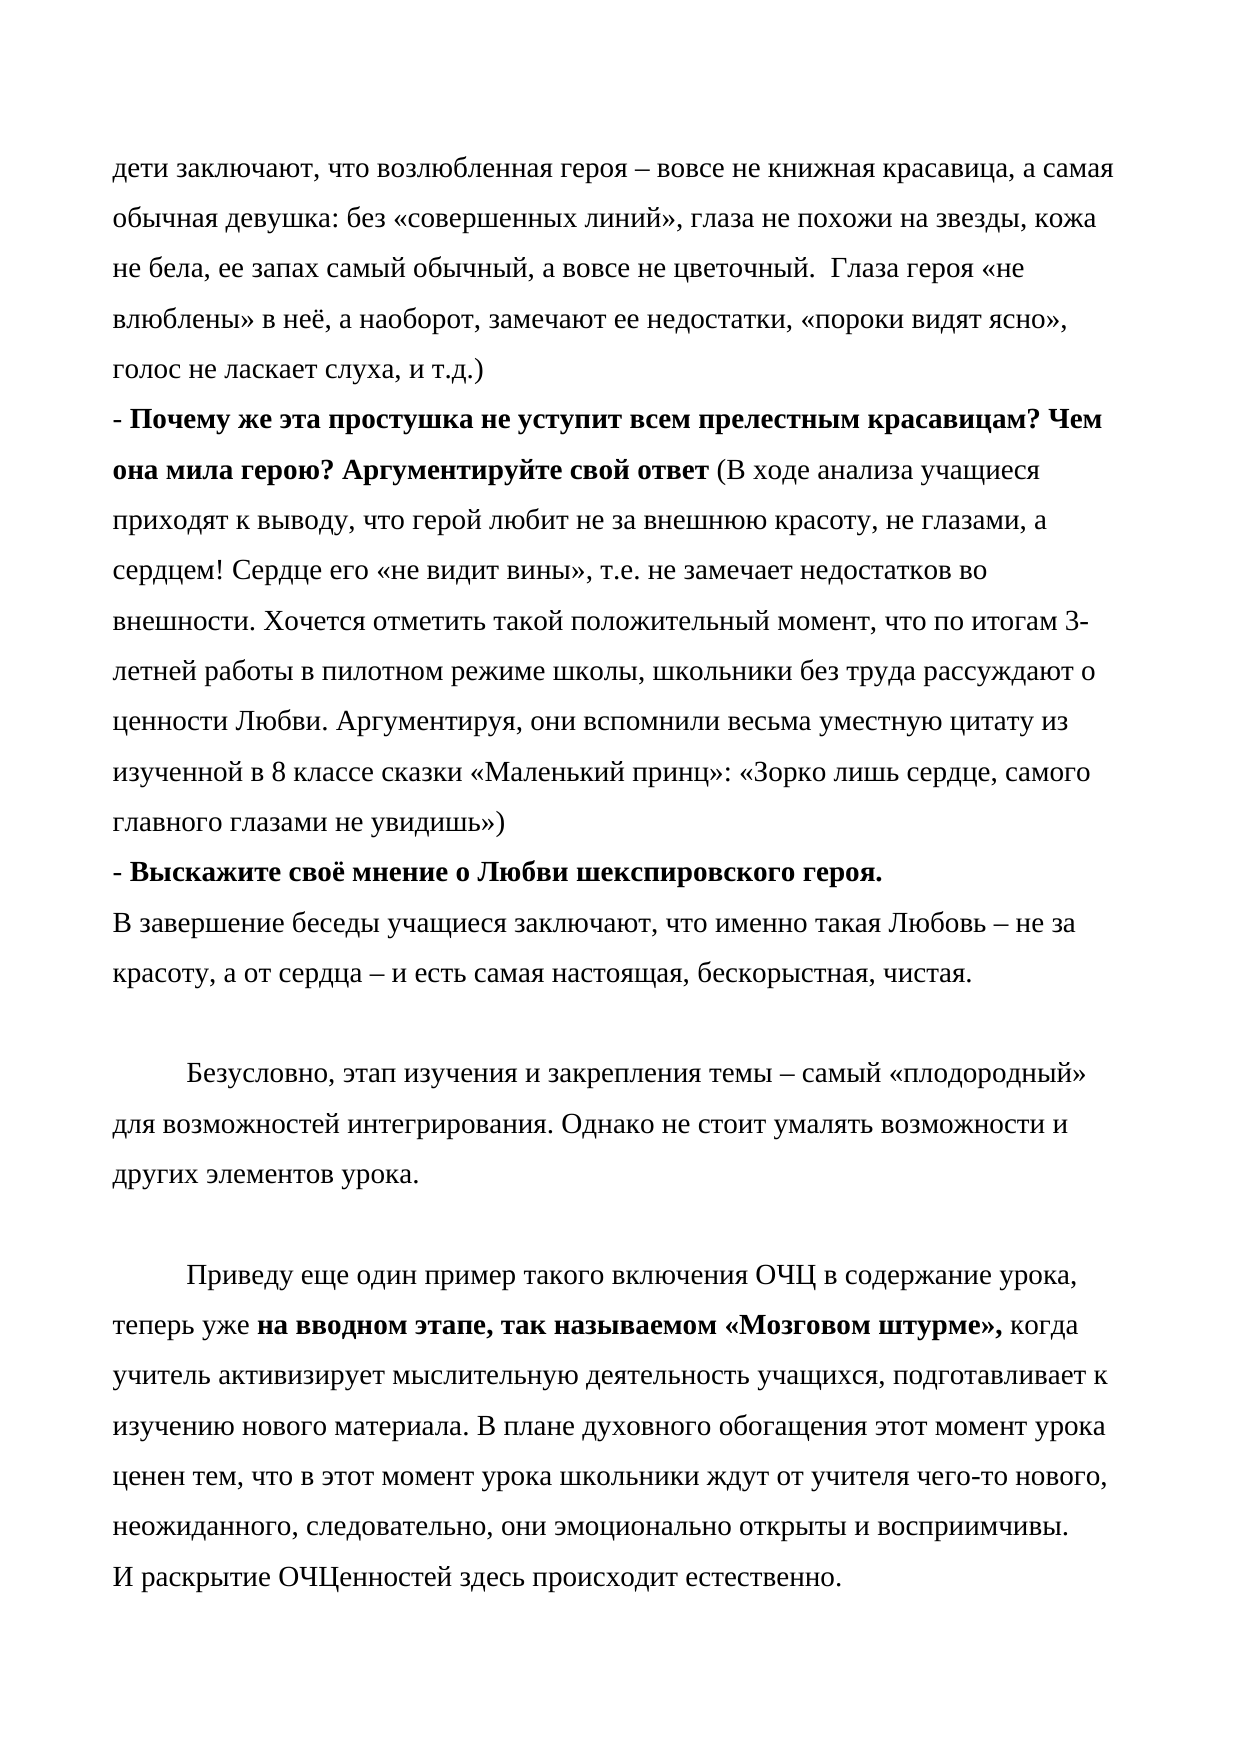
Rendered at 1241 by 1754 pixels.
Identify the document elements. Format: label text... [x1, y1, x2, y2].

text И раскрытие ОЧЦенностей здесь происходит естественно. [112, 1559, 1128, 1592]
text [112, 150, 1128, 385]
text - Почему же эта простушка не уступит всем прелестным красавицам? Чем она мила герою? Аргументируйте свой ответ (В ходе анализа учащиеся приходят к выводу, что герой любит не за внешнюю красоту, не глазами, а сердцем! Сердце его «не видит вины», т.е. не замечает недостатков во внешности. Хочется отметить такой положительный момент, что по итогам 3-летней работы в пилотном режиме школы, школьники без труда рассуждают о ценности Любви. Аргументируя, они вспомнили весьма уместную цитату из изученной в 8 классе сказки «Маленький принц»: «Зорко лишь сердце, самого главного глазами не увидишь») [112, 402, 1128, 838]
text - Выскажите своё мнение о Любви шекспировского героя. [112, 854, 1128, 888]
text Безусловно, этап изучения и закрепления темы – самый «плодородный» для возможностей интегрирования. Однако не стоит умалять возможности и других элементов урока. [112, 1056, 1128, 1190]
text В завершение беседы учащиеся заключают, что именно такая Любовь – не за красоту, а от сердца – и есть самая настоящая, бескорыстная, чистая. [112, 905, 1128, 988]
text Приведу еще один пример такого включения ОЧЦ в содержание урока, теперь уже на вводном этапе, так называемом «Мозговом штурме», когда учитель активизирует мыслительную деятельность учащихся, подготавливает к изучению нового материала. В плане духовного обогащения этот момент урока ценен тем, что в этот момент урока школьники ждут от учителя чего-то нового, неожиданного, следовательно, они эмоционально открыты и восприимчивы. [112, 1257, 1128, 1542]
